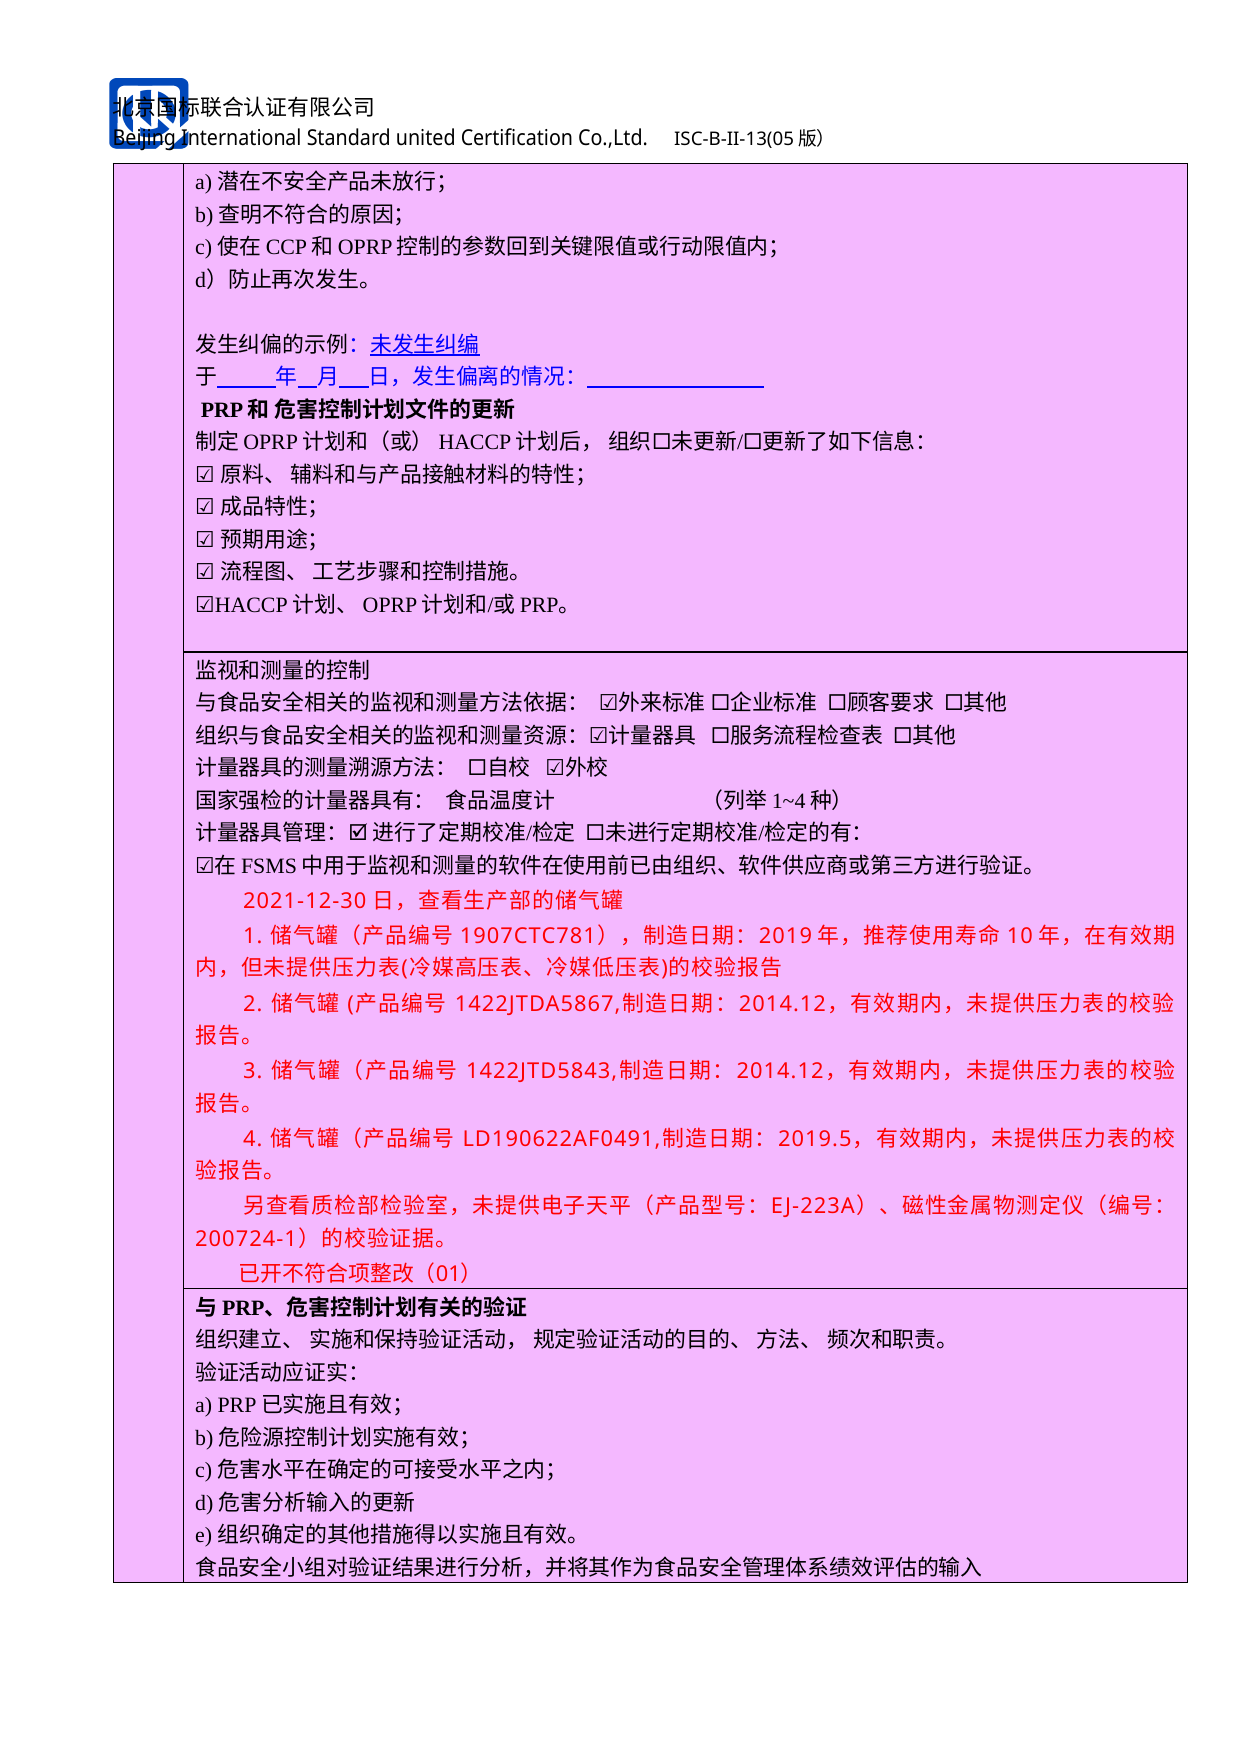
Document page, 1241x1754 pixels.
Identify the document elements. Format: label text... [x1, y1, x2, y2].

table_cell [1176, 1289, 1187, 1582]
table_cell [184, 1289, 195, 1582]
picture [109, 78, 189, 149]
table_cell 监视和测量的控制 与食品安全相关的监视和测量方法依据： ☑外来标准 企业标准 顾客要求 其他 组织与食品安全相关的监视和测量资源：☑计量器具 服务流程检查表 其他 计量器具的测量溯源方法： 自校 ☑外校 国家强检的计量器具有： 食品温度计 （列举1~4种） 计量器具管理：进行了定期校准/检定 未进行定期校准/检定的有： ☑在FSMS中用于监视和测量的软件在使用前已由组织、软件供应商或第三方进行验证。 2021-12-30日，查看生产部的储气罐 1. 储气罐（产品编号1907CTC781），制造日期：2019年，推荐使用寿命10年，在有效期内，但未提供压力表(冷媒高压表、冷媒低压表)的校验报告 2. 储气罐 (产品编号 1422JTDA5867,制造日期：2014.12，有效期内，未提供压力表的校验报告。 3. 储气罐（产品编号 1422JTD5843,制造日期：2014.12，有效期内，未提供压力表的校验报告。 4. 储气罐（产品编号 LD190622AF0491,制造日期：2019.5，有效期内，未提供压力表的校验报告。 另查看质检部检验室，未提供电子天平（产品型号：EJ-223A）、磁性金属物测定仪（编号：200724-1）的校验证据。 已开不符合项整改（01） [184, 653, 1187, 1288]
